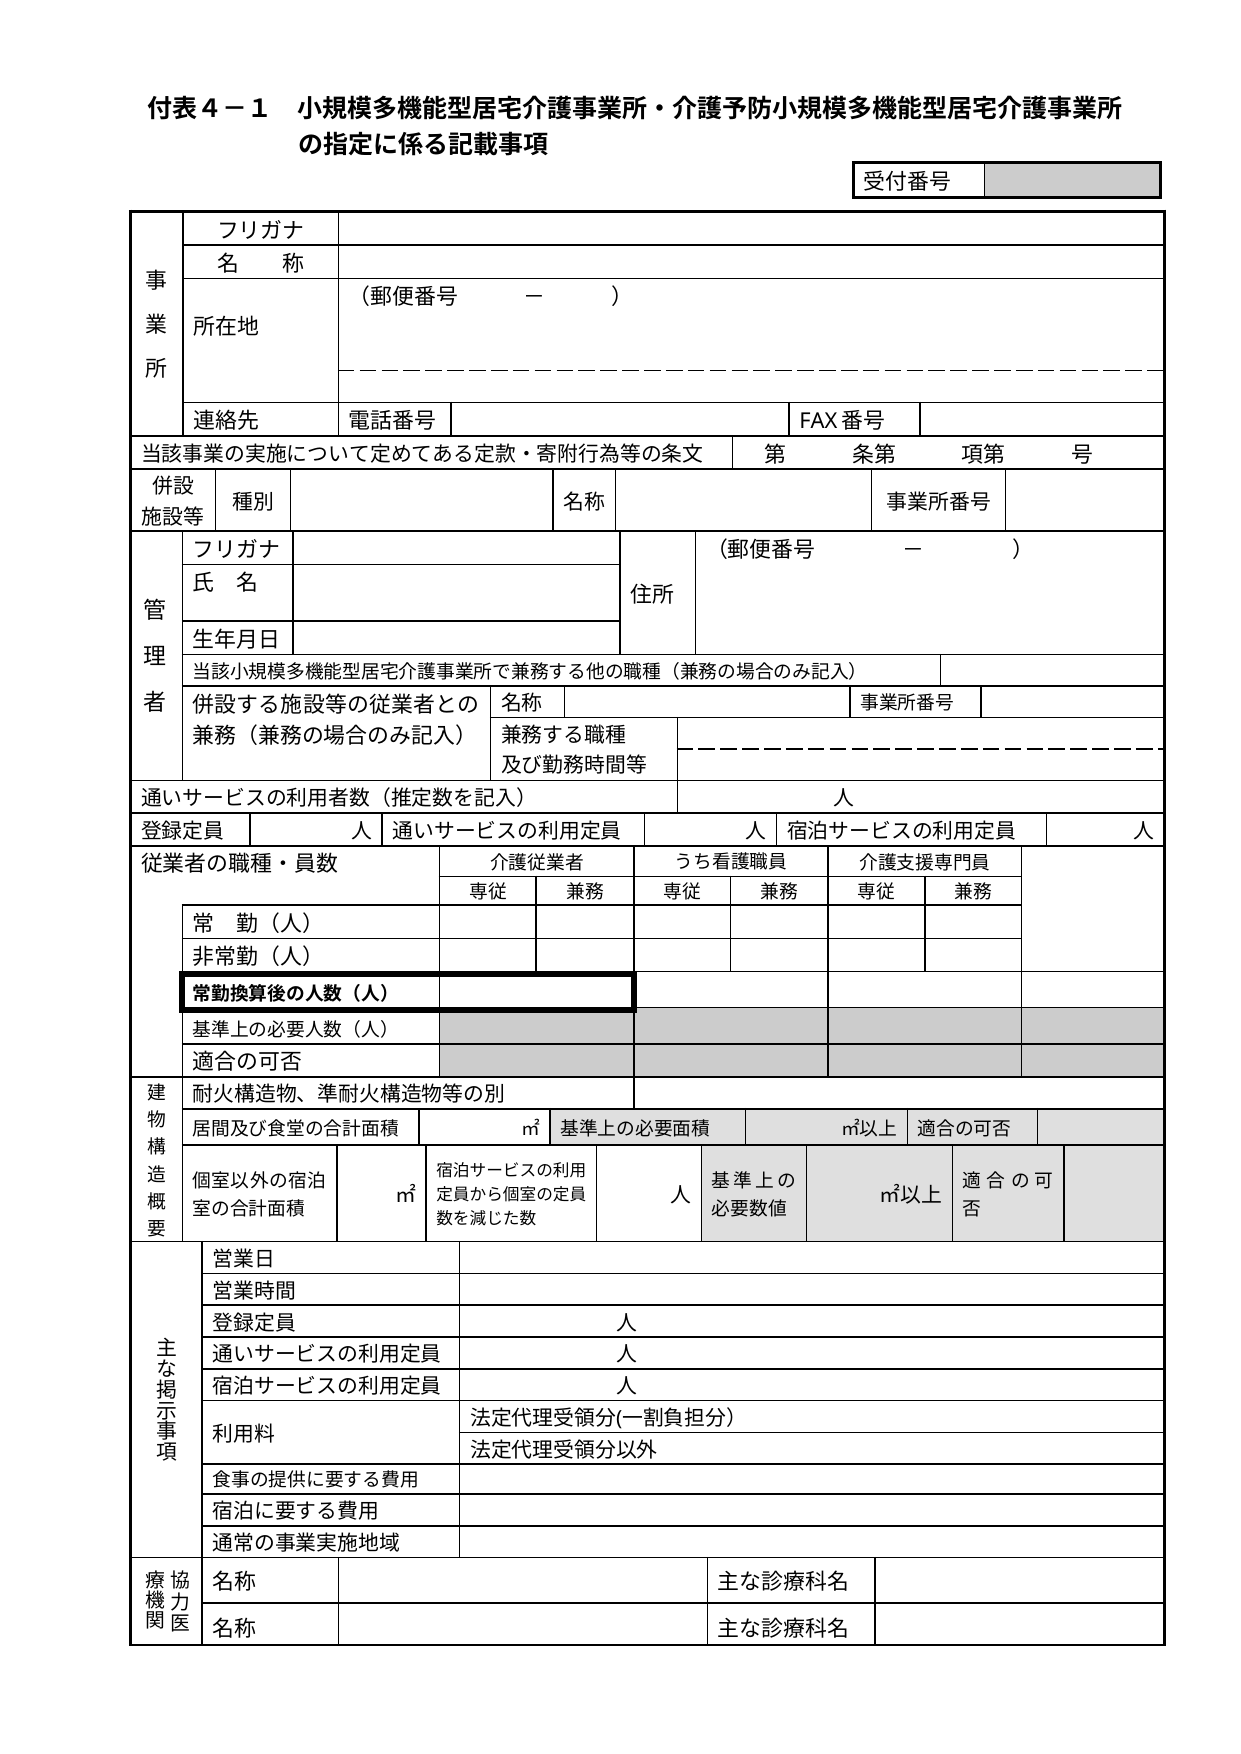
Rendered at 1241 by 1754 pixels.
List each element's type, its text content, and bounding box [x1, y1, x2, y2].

table_cell [440, 906, 535, 937]
table_cell [537, 906, 633, 937]
table_header [339, 213, 1163, 244]
text 付表４－１ 小規模多機能型居宅介護事業所・介護予防小規模多機能型居宅介護事業所 [148, 89, 1134, 125]
table_cell 事業所番号 [872, 470, 1005, 530]
table_cell [291, 470, 552, 530]
table_cell 通いサービスの利用定員 [383, 814, 644, 845]
table_cell [637, 972, 827, 1007]
table_cell 主な診療科名 [708, 1558, 874, 1602]
table_cell 兼務する職種 及び勤務時間等 [491, 718, 677, 779]
table_cell 人 [597, 1146, 701, 1241]
table_cell 兼務 [731, 877, 827, 904]
table_cell [339, 246, 1163, 277]
table_cell 適合の可否 [953, 1146, 1063, 1241]
table_cell ㎡ [420, 1110, 549, 1144]
table_cell 適合の可否 [908, 1110, 1037, 1144]
table_cell [921, 403, 1163, 435]
table_cell [876, 1558, 1163, 1602]
table_cell [1065, 1146, 1163, 1241]
table_cell 名称 [554, 470, 615, 530]
table_cell 生年月日 [183, 622, 292, 654]
table_cell 宿泊サービスの利用定員 [777, 814, 1046, 845]
table_cell [1022, 972, 1163, 1007]
table_cell ㎡以上 [807, 1146, 952, 1241]
table_cell [926, 939, 1021, 971]
table_cell [635, 939, 730, 971]
table_cell [565, 687, 849, 717]
table_cell 人 [460, 1338, 1163, 1368]
table_cell 兼務 [926, 877, 1021, 904]
table_cell [876, 1604, 1163, 1644]
table_cell [829, 939, 924, 971]
table_cell 基準上の必要面積 [551, 1110, 745, 1144]
table_cell 管 理 者 [132, 532, 182, 779]
table_cell 名称 [203, 1558, 338, 1602]
table_cell 通いサービスの利用者数（推定数を記入） [132, 781, 677, 812]
table_cell 電話番号 [339, 403, 450, 435]
table_cell 専従 [635, 877, 730, 904]
table_cell 従業者の職種・員数 [132, 847, 439, 904]
table_cell 事業所番号 [851, 687, 980, 717]
table_cell 人 [460, 1370, 1163, 1399]
table_cell [294, 532, 619, 563]
table_cell [829, 972, 1021, 1007]
table_cell [537, 939, 633, 971]
table_header [985, 164, 1159, 196]
table_cell [982, 687, 1163, 717]
table_cell [440, 977, 631, 1007]
table_cell [1022, 1008, 1163, 1043]
table_cell [635, 1045, 827, 1076]
table_cell 連絡先 [184, 403, 338, 435]
table_cell [460, 1465, 1163, 1493]
table_cell [440, 1013, 633, 1043]
table_cell 住所 [621, 532, 695, 654]
table_cell 主な掲示事項 [132, 1242, 201, 1557]
table_cell ㎡ [338, 1146, 425, 1241]
table_cell 当該小規模多機能型居宅介護事業所で兼務する他の職種（兼務の場合のみ記入） [183, 655, 940, 685]
table_cell 当該事業の実施について定めてある定款・寄附行為等の条文 [132, 437, 732, 468]
table_cell （郵便番号 － ） [696, 532, 1163, 654]
table_cell 居間及び食堂の合計面積 [183, 1110, 418, 1144]
table_cell 専従 [440, 877, 535, 904]
table_cell 通いサービスの利用定員 [203, 1338, 459, 1368]
table_cell 建物構造概要 [132, 1078, 182, 1241]
table_cell [339, 1604, 707, 1644]
table_cell [678, 718, 1163, 748]
table_cell 第 条第 項第 号 [733, 437, 1163, 468]
table_cell [1038, 1110, 1163, 1144]
text の指定に係る記載事項 [148, 125, 1134, 161]
table_cell 人 [460, 1306, 1163, 1336]
table_cell 主な診療科名 [708, 1604, 874, 1644]
table_cell 登録定員 [132, 814, 249, 845]
table_cell [132, 904, 182, 1076]
table_cell 併設する施設等の従業者との兼務（兼務の場合のみ記入） [183, 687, 490, 779]
table_cell [635, 1008, 827, 1043]
table_cell 協力医療機関 [132, 1558, 201, 1644]
table_cell 基準上の必要数値 [702, 1146, 806, 1241]
table_cell [616, 470, 871, 530]
table_cell [829, 1008, 1021, 1043]
table_cell [1022, 847, 1163, 971]
table_cell [339, 370, 1163, 402]
table_cell 種別 [216, 470, 290, 530]
table_cell 耐火構造物、準耐火構造物等の別 [183, 1078, 633, 1108]
table_cell 所在地 [184, 279, 338, 402]
table_cell 人 [645, 814, 776, 845]
table_cell 介護従業者 [440, 847, 633, 876]
table_cell 営業時間 [203, 1274, 459, 1304]
table_cell [440, 1045, 633, 1076]
table_cell [440, 939, 535, 971]
table_cell [678, 748, 1163, 779]
table_cell 名称 [491, 687, 564, 717]
table_cell 名称 [203, 1604, 338, 1644]
table_cell 適合の可否 [183, 1045, 439, 1076]
table_cell [635, 906, 730, 937]
table_cell 併設 施設等 [132, 470, 215, 530]
table_cell 非常勤（人） [183, 939, 439, 971]
table_cell 介護支援専門員 [829, 847, 1021, 876]
table_cell [452, 403, 788, 435]
table_cell 基準上の必要人数（人） [183, 1013, 439, 1043]
table_cell 兼務 [537, 877, 633, 904]
table_cell 人 [251, 814, 381, 845]
table_cell 食事の提供に要する費用 [203, 1465, 459, 1493]
table_cell 利用料 [203, 1401, 459, 1463]
table_cell 氏 名 [183, 565, 292, 620]
table_cell FAX番号 [790, 403, 919, 435]
table_cell 宿泊に要する費用 [203, 1495, 459, 1525]
table_cell [926, 906, 1021, 937]
table_cell [460, 1495, 1163, 1525]
table_cell 宿泊サービスの利用定員 [203, 1370, 459, 1399]
table_cell [1022, 1045, 1163, 1076]
table_cell （郵便番号 － ） [339, 279, 1163, 370]
table_cell [294, 565, 619, 620]
table_header フリガナ [184, 213, 338, 244]
table_cell [339, 1558, 707, 1602]
table_header 事 業 所 [132, 213, 182, 435]
table_cell 営業日 [203, 1242, 459, 1272]
table_cell [460, 1242, 1163, 1272]
table_cell 個室以外の宿泊室の合計面積 [183, 1146, 336, 1241]
table_cell 専従 [829, 877, 924, 904]
table_cell [731, 939, 827, 971]
table_cell 登録定員 [203, 1306, 459, 1336]
table_cell [294, 622, 619, 654]
table_cell 人 [1047, 814, 1163, 845]
table_cell 宿泊サービスの利用定員から個室の定員数を減じた数 [427, 1146, 596, 1241]
table_cell [460, 1274, 1163, 1304]
table_cell フリガナ [183, 532, 292, 563]
table_header 受付番号 [855, 164, 984, 196]
table_cell 法定代理受領分(一割負担分） [460, 1401, 1163, 1431]
table_cell 通常の事業実施地域 [203, 1527, 459, 1557]
table_cell [635, 1078, 1163, 1108]
table_cell [1006, 470, 1163, 530]
table_cell 人 [678, 781, 1163, 812]
table_cell [460, 1527, 1163, 1557]
table_cell [829, 906, 924, 937]
table_cell ㎡以上 [746, 1110, 907, 1144]
table_cell [941, 655, 1163, 685]
table_cell 常勤換算後の人数（人） [185, 977, 439, 1007]
table_cell [731, 906, 827, 937]
table_cell [829, 1045, 1021, 1076]
table_cell 常 勤（人） [183, 906, 439, 937]
table_cell 法定代理受領分以外 [460, 1433, 1163, 1463]
table_cell 名 称 [184, 246, 338, 277]
table_cell うち看護職員 [635, 847, 827, 876]
